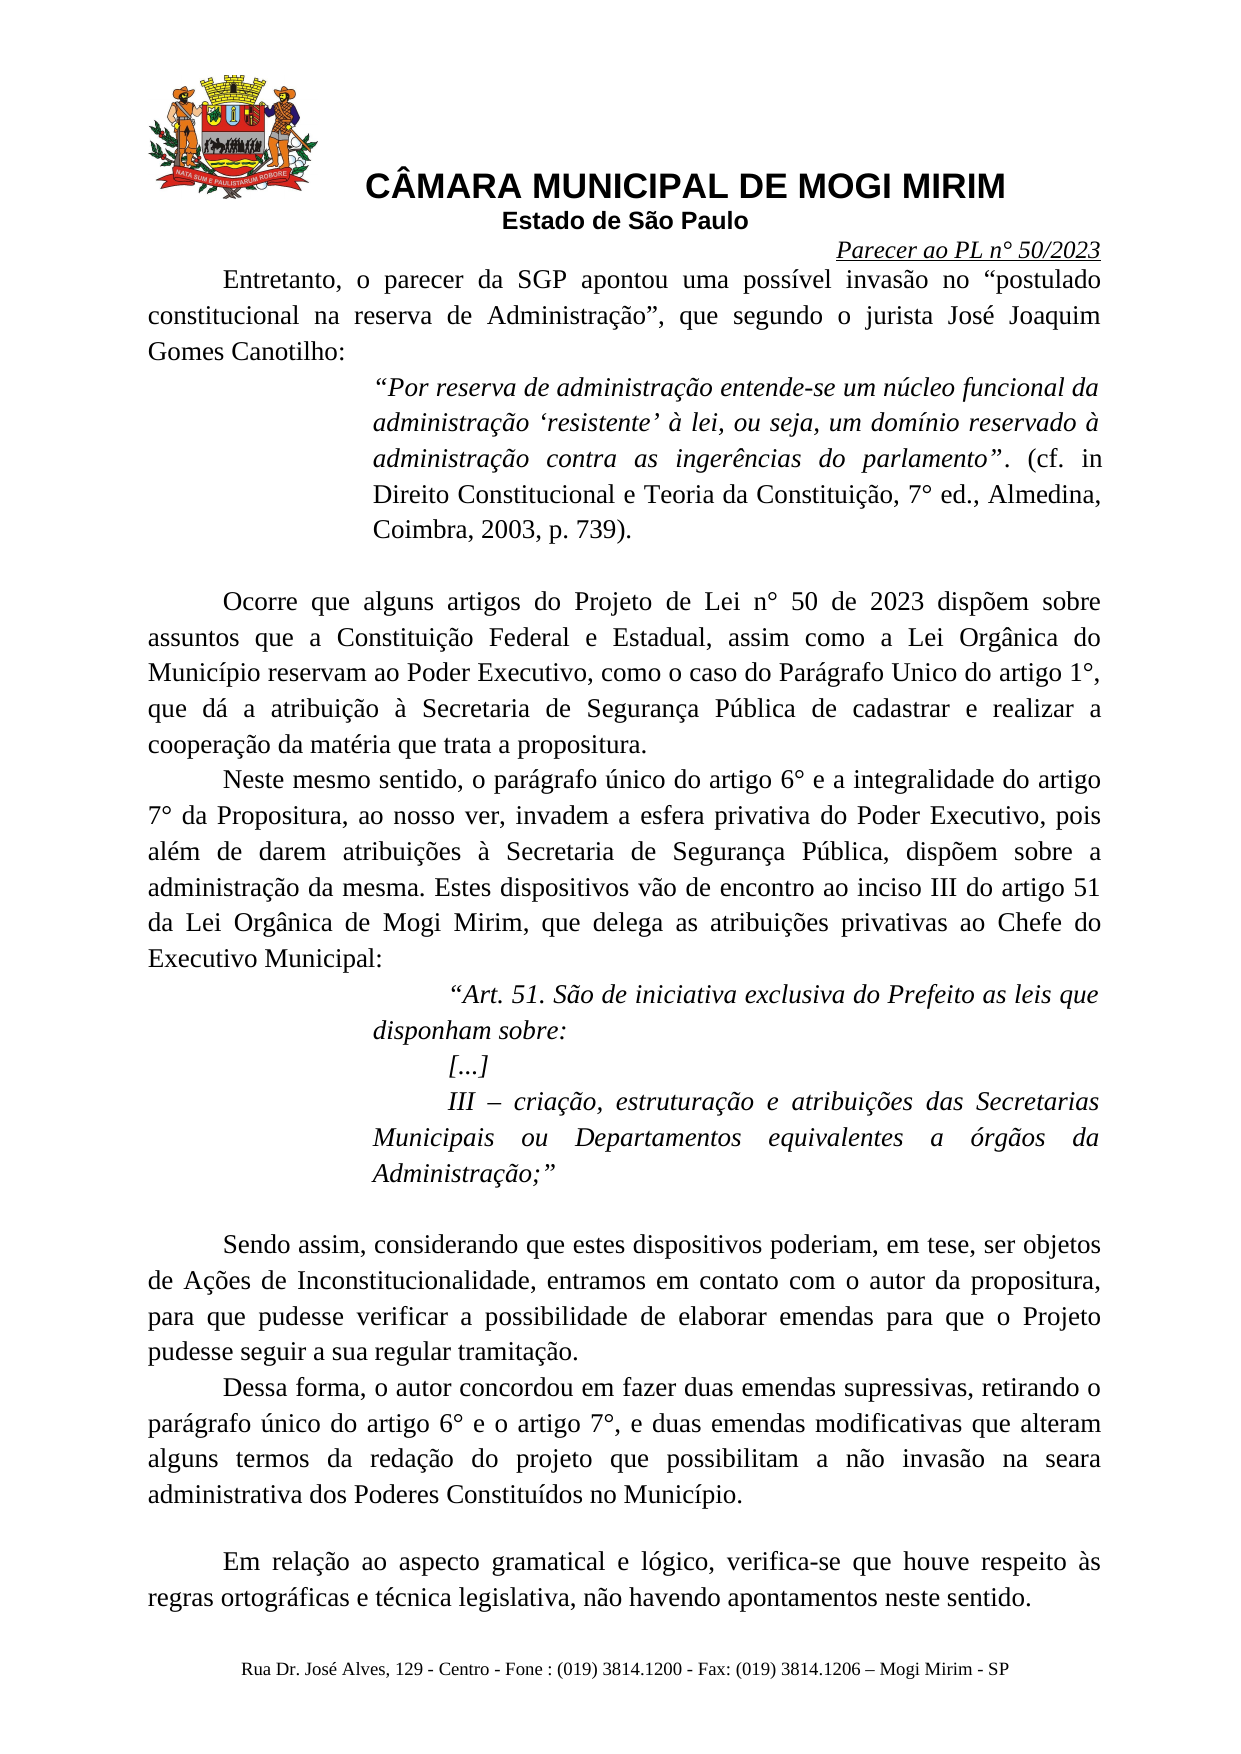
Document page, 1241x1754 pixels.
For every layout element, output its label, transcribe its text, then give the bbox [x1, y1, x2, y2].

text Em relação ao aspecto gramatical e lógico, verifica-se que houve respeito às regras ortográficas e técnica legislativa, não havendo apontamentos neste sentido. [148, 1545, 1103, 1612]
text Neste mesmo sentido, o parágrafo único do artigo 6° e a integralidade do artigo 7° da Propositura, ao nosso ver, invadem a esfera privativa do Poder Executivo, pois além de darem atribuições à Secretaria de Segurança Pública, dispõem sobre a administração da mesma. Estes dispositivos vão de encontro ao inciso III do artigo 51 da Lei Orgânica de Mogi Mirim, que delega as atribuições privativas ao Chefe do Executivo Municipal: [148, 764, 1103, 973]
text Dessa forma, o autor concordou em fazer duas emendas supressivas, retirando o parágrafo único do artigo 6° e o artigo 7°, e duas emendas modificativas que alteram alguns termos da redação do projeto que possibilitam a não invasão na seara administrativa dos Poderes Constituídos no Município. [148, 1371, 1103, 1509]
text “Por reserva de administração entende-se um núcleo funcional da administração ‘resistente’ à lei, ou seja, um domínio reservado à administração contra as ingerências do parlamento”. (cf. in Direito Constitucional e Teoria da Constituição, 7° ed., Almedina, Coimbra, 2003, p. 739). [373, 371, 1103, 545]
text Ocorre que alguns artigos do Projeto de Lei n° 50 de 2023 dispõem sobre assuntos que a Constituição Federal e Estadual, assim como a Lei Orgânica do Município reservam ao Poder Executivo, como o caso do Parágrafo Unico do artigo 1°, que dá a atribuição à Secretaria de Segurança Pública de cadastrar e realizar a cooperação da matéria que trata a propositura. [148, 585, 1103, 759]
picture [147, 75, 318, 199]
text [...] [373, 1049, 1103, 1081]
text Entretanto, o parecer da SGP apontou uma possível invasão no “postulado constitucional na reserva de Administração”, que segundo o jurista José Joaquim Gomes Canotilho: [148, 263, 1103, 366]
text Sendo assim, considerando que estes dispositivos poderiam, em tese, ser objetos de Ações de Inconstitucionalidade, entramos em contato com o autor da propositura, para que pudesse verificar a possibilidade de elaborar emendas para que o Projeto pudesse seguir a sua regular tramitação. [148, 1228, 1103, 1366]
text “Art. 51. São de iniciativa exclusiva do Prefeito as leis que disponham sobre: [373, 978, 1103, 1045]
text III – criação, estruturação e atribuições das Secretarias Municipais ou Departamentos equivalentes a órgãos da Administração;” [373, 1085, 1103, 1188]
